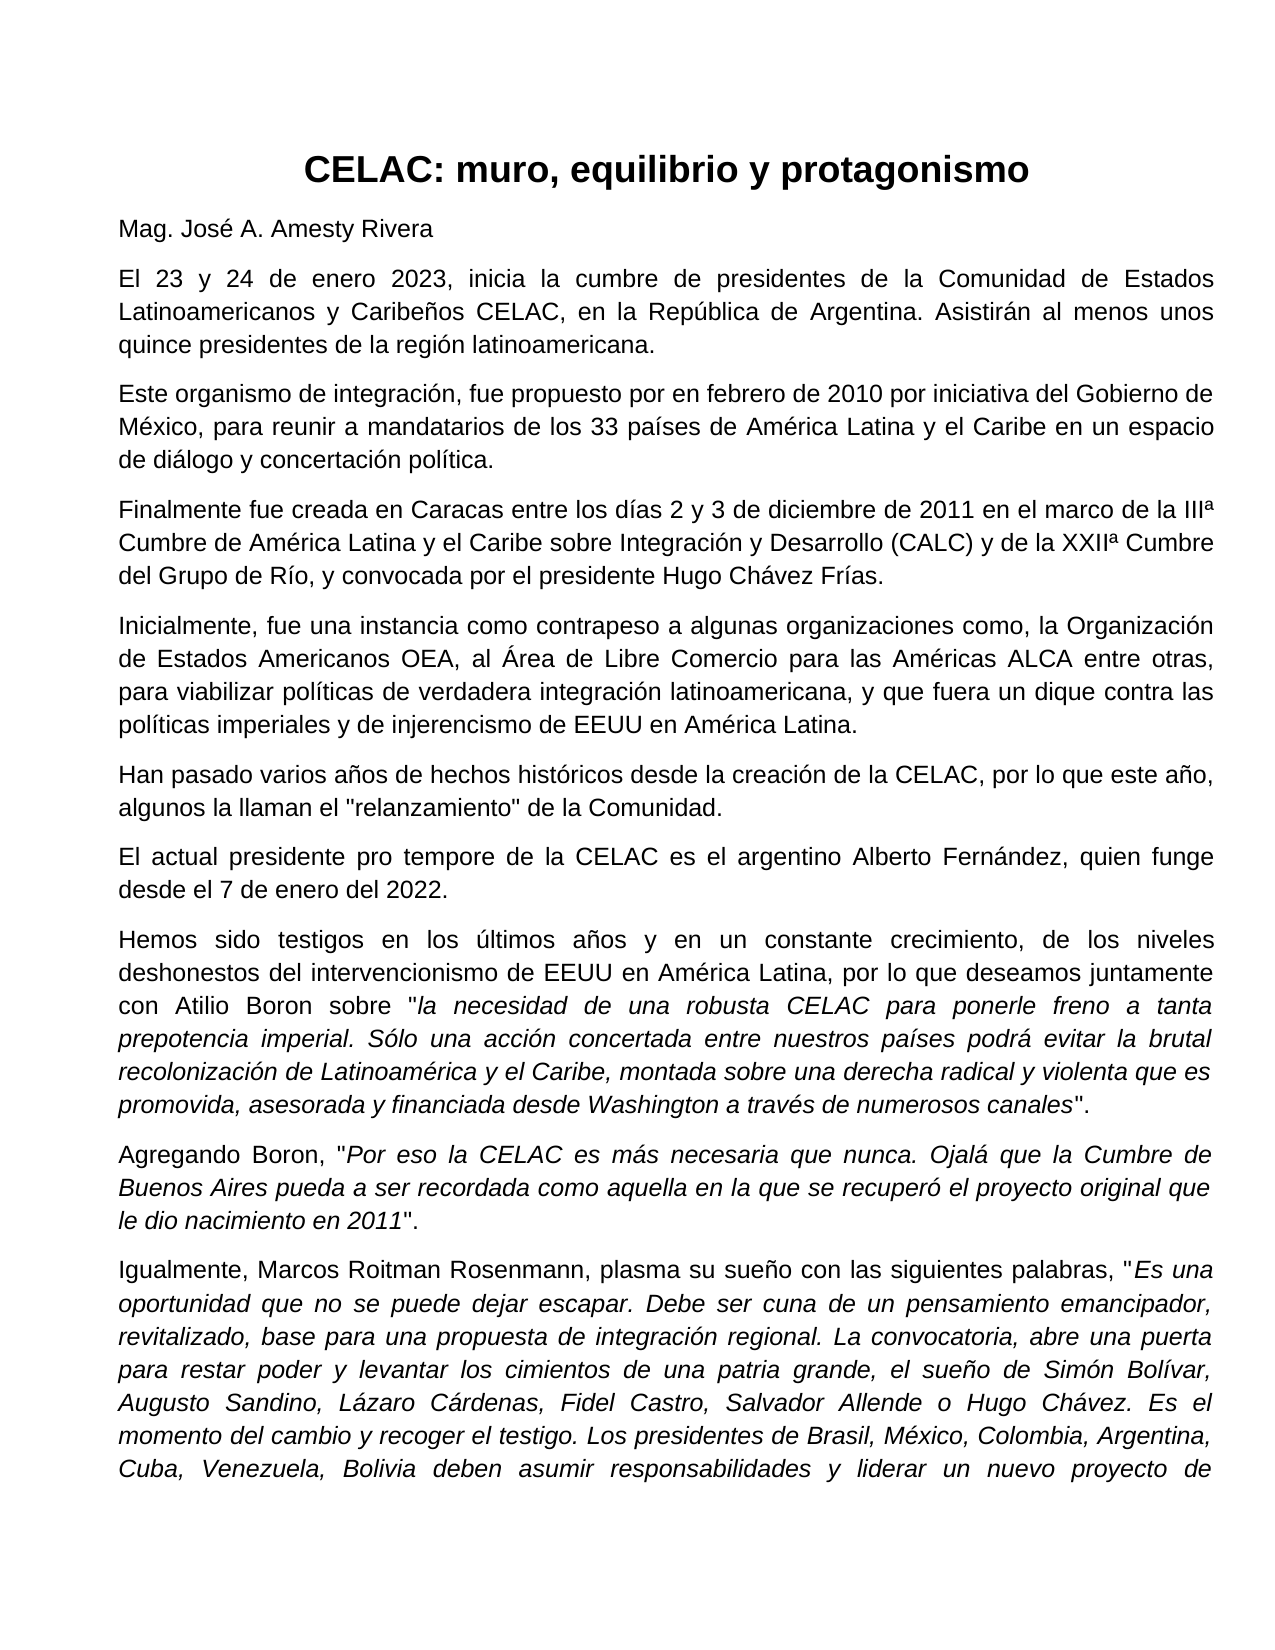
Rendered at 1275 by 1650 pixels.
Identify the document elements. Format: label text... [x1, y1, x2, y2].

text Mag. José A. Amesty Rivera [118, 214, 1216, 243]
text Agregando Boron, "Por eso la CELAC es más necesaria que nunca. Ojalá que la Cumbre de Buenos Aires pueda a ser recordada como aquella en la que se recuperó el proyecto original que le dio nacimiento en 2011". [118, 1140, 1216, 1234]
text Finalmente fue creada en Caracas entre los días 2 y 3 de diciembre de 2011 en el marco de la IIIª Cumbre de América Latina y el Caribe sobre Integración y Desarrollo (CALC) y de la XXIIª Cumbre del Grupo de Río, y convocada por el presidente Hugo Chávez Frías. [118, 495, 1216, 590]
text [118, 1256, 1216, 1482]
text Han pasado varios años de hechos históricos desde la creación de la CELAC, por lo que este año, algunos la llaman el "relanzamiento" de la Comunidad. [118, 759, 1216, 821]
text Hemos sido testigos en los últimos años y en un constante crecimiento, de los niveles deshonestos del intervencionismo de EEUU en América Latina, por lo que deseamos juntamente con Atilio Boron sobre "la necesidad de una robusta CELAC para ponerle freno a tanta prepotencia imperial. Sólo una acción concertada entre nuestros países podrá evitar la brutal recolonización de Latinoamérica y el Caribe, montada sobre una derecha radical y violenta que es promovida, asesorada y financiada desde Washington a través de numerosos canales". [118, 925, 1216, 1119]
text El 23 y 24 de enero 2023, inicia la cumbre de presidentes de la Comunidad de Estados Latinoamericanos y Caribeños CELAC, en la República de Argentina. Asistirán al menos unos quince presidentes de la región latinoamericana. [118, 264, 1216, 358]
text CELAC: muro, equilibrio y protagonismo [118, 148, 1216, 191]
text Inicialmente, fue una instancia como contrapeso a algunas organizaciones como, la Organización de Estados Americanos OEA, al Área de Libre Comercio para las Américas ALCA entre otras, para viabilizar políticas de verdadera integración latinoamericana, y que fuera un dique contra las políticas imperiales y de injerencismo de EEUU en América Latina. [118, 611, 1216, 739]
text Este organismo de integración, fue propuesto por en febrero de 2010 por iniciativa del Gobierno de México, para reunir a mandatarios de los 33 países de América Latina y el Caribe en un espacio de diálogo y concertación política. [118, 379, 1216, 474]
text El actual presidente pro tempore de la CELAC es el argentino Alberto Fernández, quien funge desde el 7 de enero del 2022. [118, 842, 1216, 904]
